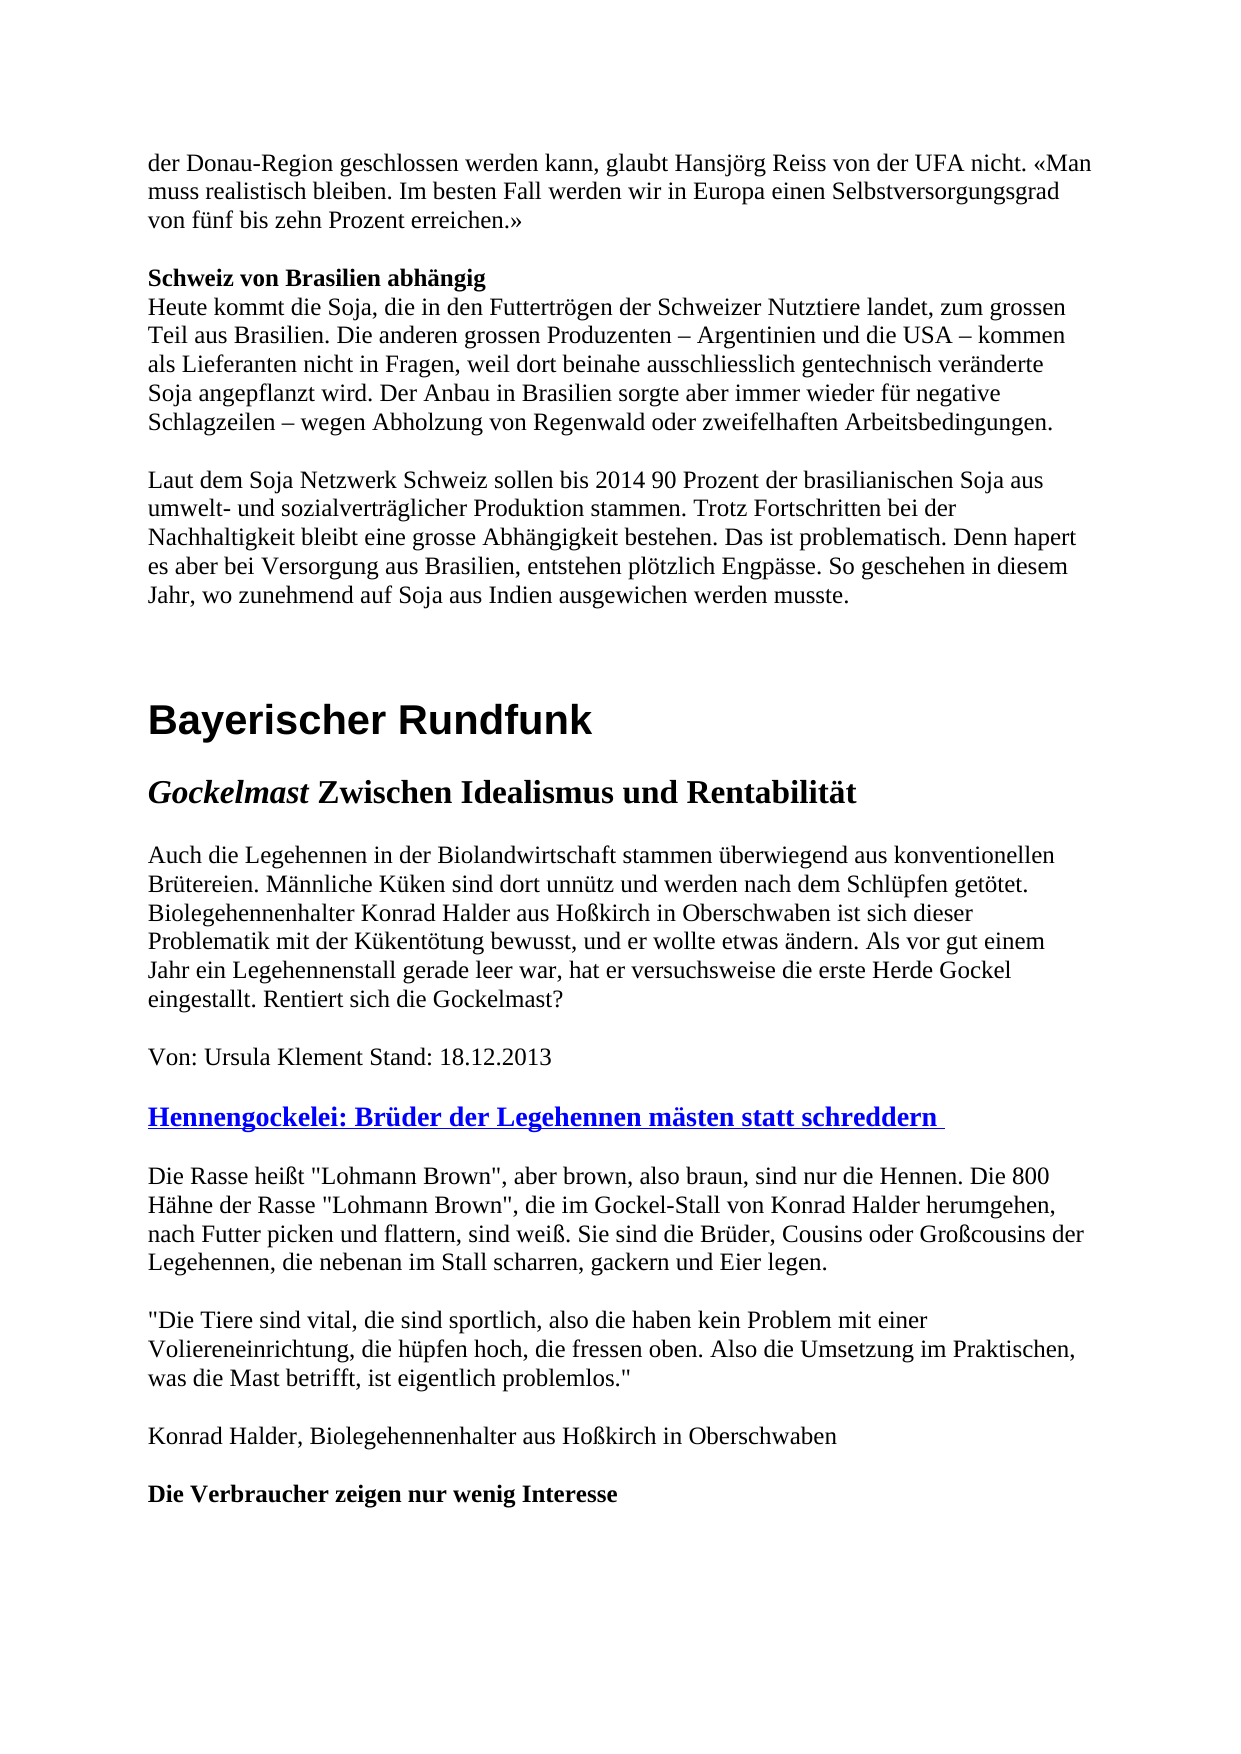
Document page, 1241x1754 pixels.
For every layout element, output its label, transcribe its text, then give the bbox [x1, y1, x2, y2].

text "Die Tiere sind vital, die sind sportlich, also die haben kein Problem mit einer Voliereneinrichtung, die hüpfen hoch, die fressen oben. Also die Umsetzung im Praktischen, was die Mast betrifft, ist eigentlich problemlos." [148, 1305, 1093, 1392]
text Hennengockelei: Brüder der Legehennen mästen statt schreddern [148, 1100, 1093, 1132]
text Konrad Halder, Biolegehennenhalter aus Hoßkirch in Oberschwaben [148, 1421, 1093, 1449]
text Die Verbraucher zeigen nur wenig Interesse [148, 1479, 1093, 1507]
text Schweiz von Brasilien abhängig Heute kommt die Soja, die in den Futtertrögen der Schweizer Nutztiere landet, zum grossen Teil aus Brasilien. Die anderen grossen Produzenten – Argentinien und die USA – kommen als Lieferanten nicht in Fragen, weil dort beinahe ausschliesslich gentechnisch veränderte Soja angepflanzt wird. Der Anbau in Brasilien sorgte aber immer wieder für negative Schlagzeilen – wegen Abholzung von Regenwald oder zweifelhaften Arbeitsbedingungen. [148, 263, 1093, 436]
text Auch die Legehennen in der Biolandwirtschaft stammen überwiegend aus konventionellen Brütereien. Männliche Küken sind dort unnütz und werden nach dem Schlüpfen getötet. Biolegehennenhalter Konrad Halder aus Hoßkirch in Oberschwaben ist sich dieser Problematik mit der Kükentötung bewusst, und er wollte etwas ändern. Als vor gut einem Jahr ein Legehennenstall gerade leer war, hat er versuchsweise die erste Herde Gockel eingestallt. Rentiert sich die Gockelmast? [148, 840, 1093, 1013]
text Laut dem Soja Netzwerk Schweiz sollen bis 2014 90 Prozent der brasilianischen Soja aus umwelt- und sozialverträglicher Produktion stammen. Trotz Fortschritten bei der Nachhaltigkeit bleibt eine grosse Abhängigkeit bestehen. Das ist problematisch. Denn hapert es aber bei Versorgung aus Brasilien, entstehen plötzlich Engpässe. So geschehen in diesem Jahr, wo zunehmend auf Soja aus Indien ausgewichen werden musste. [148, 465, 1093, 608]
text Bayerischer Rundfunk [148, 696, 1093, 743]
text Gockelmast Zwischen Idealismus und Rentabilität [148, 773, 1093, 811]
text Von: Ursula Klement Stand: 18.12.2013 [148, 1042, 1093, 1071]
text Die Rasse heißt "Lohmann Brown", aber brown, also braun, sind nur die Hennen. Die 800 Hähne der Rasse "Lohmann Brown", die im Gockel-Stall von Konrad Halder herumgehen, nach Futter picken und flattern, sind weiß. Sie sind die Brüder, Cousins oder Großcousins der Legehennen, die nebenan im Stall scharren, gackern und Eier legen. [148, 1161, 1093, 1276]
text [148, 148, 1093, 234]
